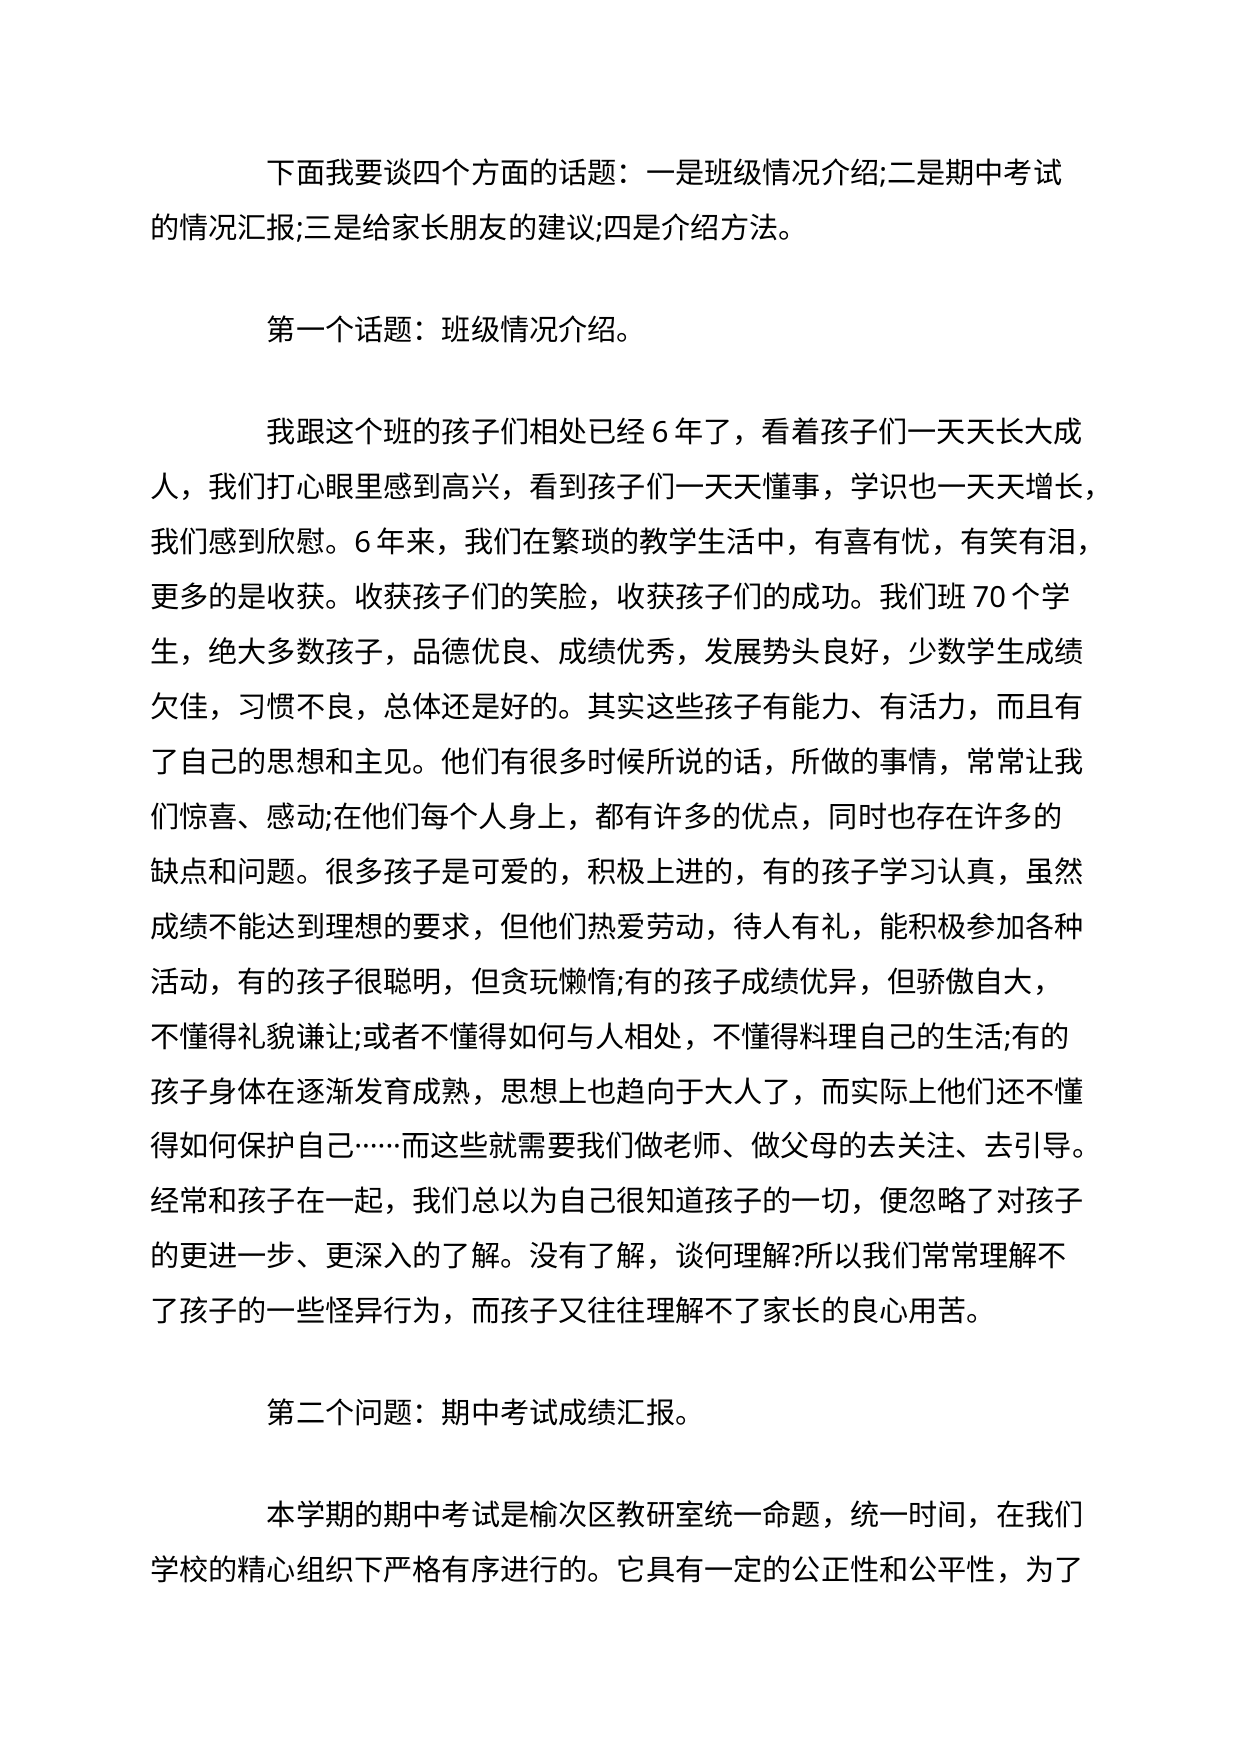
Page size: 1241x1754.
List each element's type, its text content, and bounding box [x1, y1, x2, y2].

text 下面我要谈四个方面的话题：一是班级情况介绍;二是期中考试的情况汇报;三是给家长朋友的建议;四是介绍方法。 [150, 150, 1090, 247]
text 第一个话题：班级情况介绍。 [150, 307, 1090, 349]
text 第二个问题：期中考试成绩汇报。 [150, 1390, 1090, 1432]
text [150, 1491, 1090, 1589]
text 我跟这个班的孩子们相处已经6年了，看着孩子们一天天长大成人，我们打心眼里感到高兴，看到孩子们一天天懂事，学识也一天天增长，我们感到欣慰。6年来，我们在繁琐的教学生活中，有喜有忧，有笑有泪，更多的是收获。收获孩子们的笑脸，收获孩子们的成功。我们班70个学生，绝大多数孩子，品德优良、成绩优秀，发展势头良好，少数学生成绩欠佳，习惯不良，总体还是好的。其实这些孩子有能力、有活力，而且有了自己的思想和主见。他们有很多时候所说的话，所做的事情，常常让我们惊喜、感动;在他们每个人身上，都有许多的优点，同时也存在许多的缺点和问题。很多孩子是可爱的，积极上进的，有的孩子学习认真，虽然成绩不能达到理想的要求，但他们热爱劳动，待人有礼，能积极参加各种活动，有的孩子很聪明，但贪玩懒惰;有的孩子成绩优异，但骄傲自大，不懂得礼貌谦让;或者不懂得如何与人相处，不懂得料理自己的生活;有的孩子身体在逐渐发育成熟，思想上也趋向于大人了，而实际上他们还不懂得如何保护自己······而这些就需要我们做老师、做父母的去关注、去引导。经常和孩子在一起，我们总以为自己很知道孩子的一切，便忽略了对孩子的更进一步、更深入的了解。没有了解，谈何理解?所以我们常常理解不了孩子的一些怪异行为，而孩子又往往理解不了家长的良心用苦。 [150, 409, 1090, 1330]
